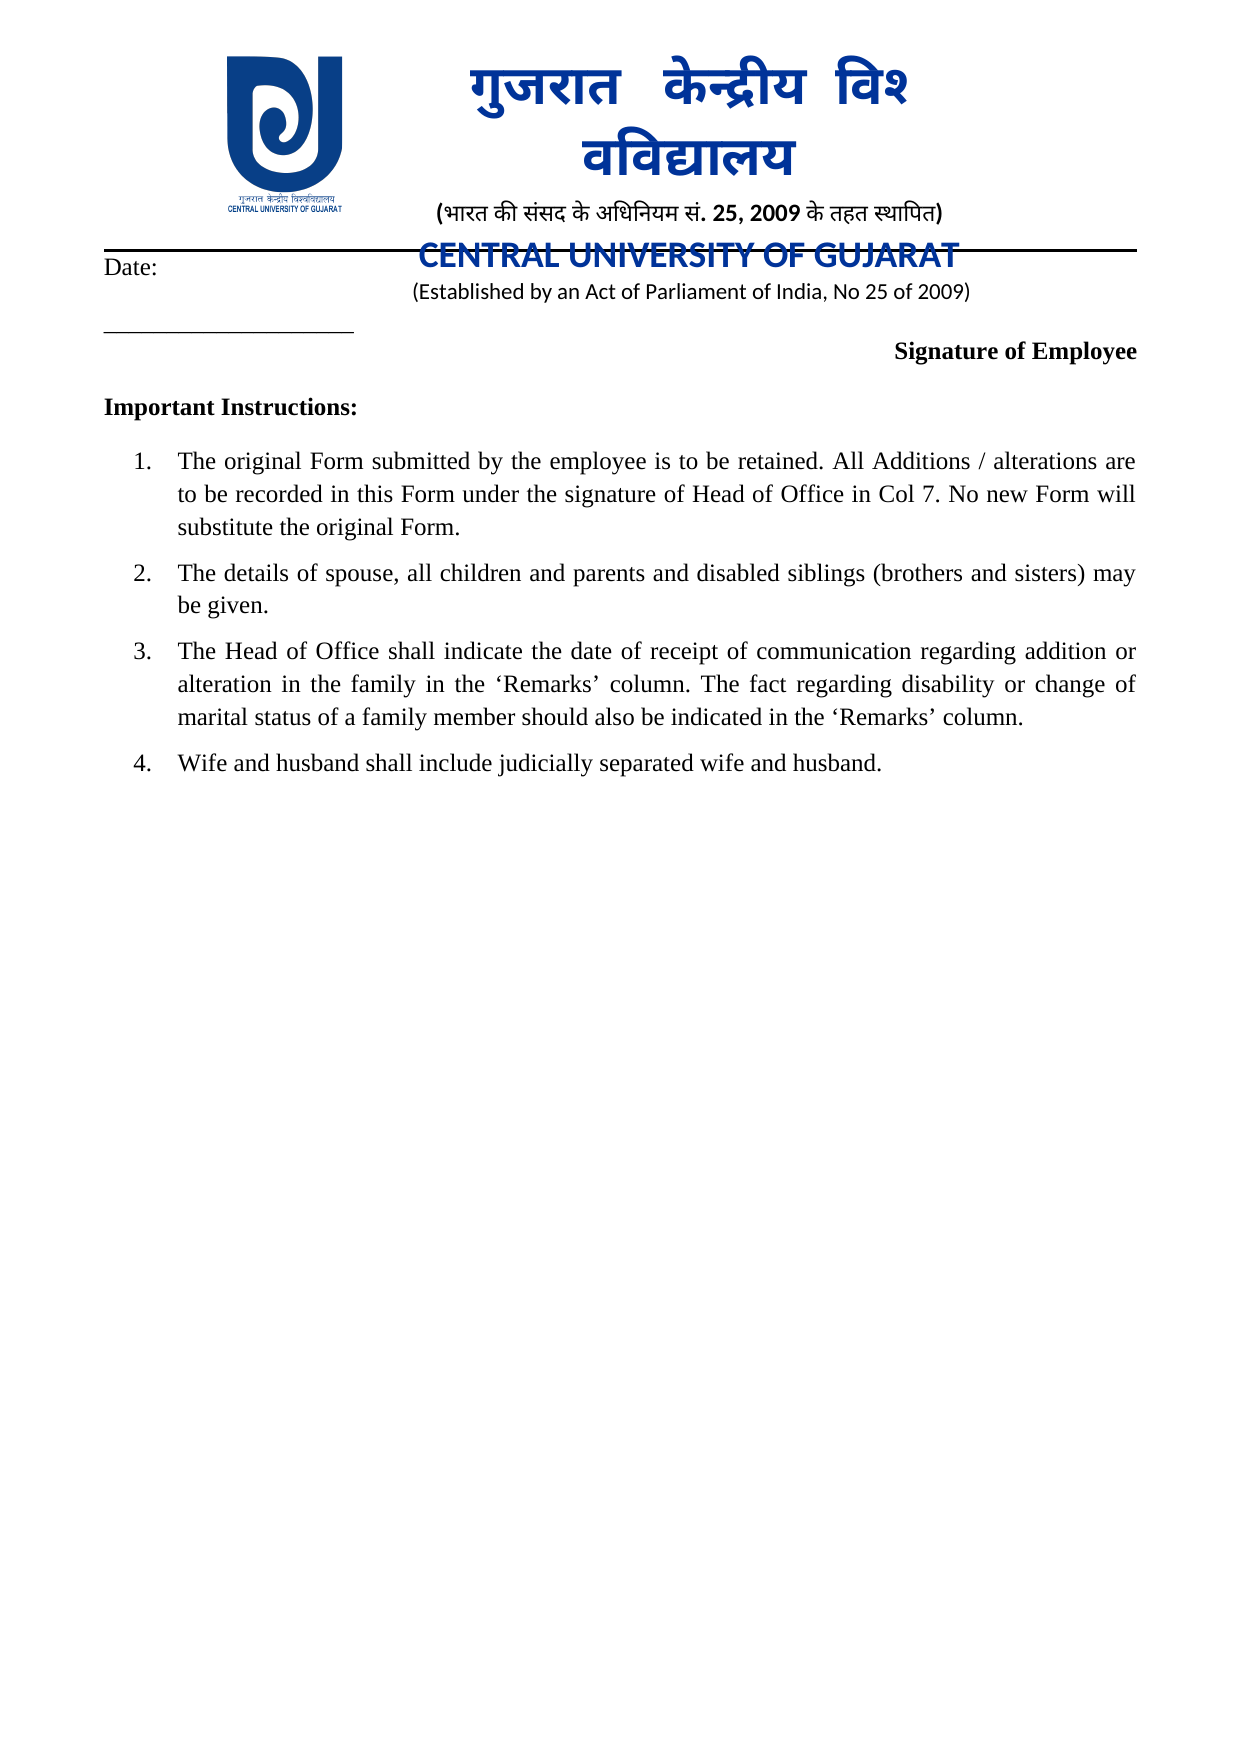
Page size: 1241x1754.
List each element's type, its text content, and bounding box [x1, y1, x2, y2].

text Signature of Employee [103, 336, 1137, 365]
list The original Form submitted by the employee is to be retained. All Additions / alterations are to be recorded in this Form under the signature of Head of Office in Col 7. No new Form will substitute the original Form. [133, 446, 1137, 541]
list Wife and husband shall include judicially separated wife and husband. [133, 748, 1137, 776]
text Important Instructions: [103, 392, 1137, 421]
list The details of spouse, all children and parents and disabled siblings (brothers and sisters) may be given. [133, 558, 1137, 619]
text Date: ____________________ [103, 252, 1137, 336]
picture [227, 56, 343, 213]
list The Head of Office shall indicate the date of receipt of communication regarding addition or alteration in the family in the ‘Remarks’ column. The fact regarding disability or change of marital status of a family member should also be indicated in the ‘Remarks’ column. [133, 636, 1137, 731]
